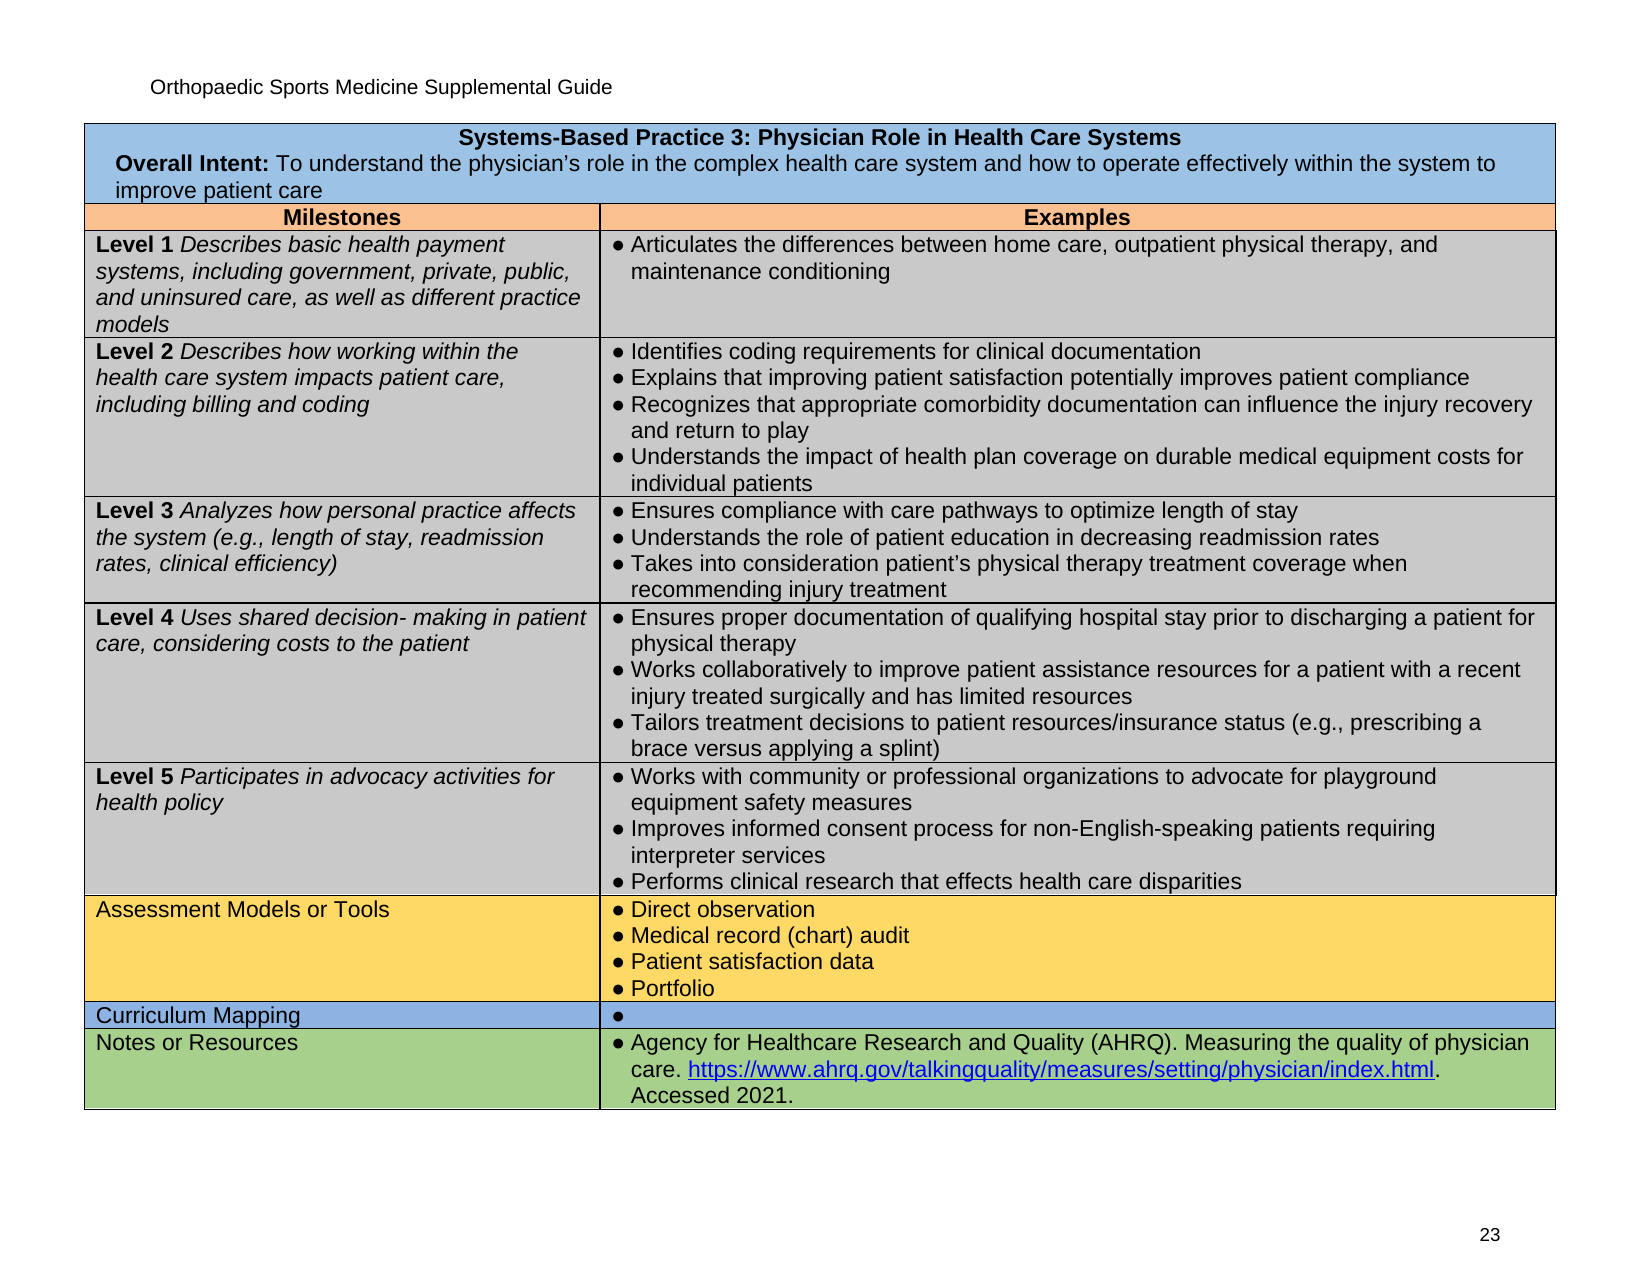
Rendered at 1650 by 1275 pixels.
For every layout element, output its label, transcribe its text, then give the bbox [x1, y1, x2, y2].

table_cell Examples [601, 204, 1555, 230]
table_cell Level 4 Uses shared decision- making in patient care, considering costs to the patient [85, 604, 599, 762]
table_cell Milestones [85, 204, 599, 230]
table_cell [601, 1029, 1555, 1108]
table_cell Level 5 Participates in advocacy activities for health policy [85, 763, 599, 894]
table_cell Articulates the differences between home care, outpatient physical therapy, and maintenance conditioning [601, 231, 1555, 337]
table_cell Direct observation Medical record (chart) audit Patient satisfaction data Portfolio [601, 896, 1555, 1001]
table_cell Identifies coding requirements for clinical documentation Explains that improving patient satisfaction potentially improves patient compliance Recognizes that appropriate comorbidity documentation can influence the injury recovery and return to play Understands the impact of health plan coverage on durable medical equipment costs for individual patients [601, 338, 1555, 496]
table_cell Level 3 Analyzes how personal practice affects the system (e.g., length of stay, readmission rates, clinical efficiency) [85, 497, 599, 602]
table_cell Notes or Resources [85, 1029, 599, 1108]
table_cell Assessment Models or Tools [85, 896, 599, 1001]
table_cell Works with community or professional organizations to advocate for playground equipment safety measures Improves informed consent process for non-English-speaking patients requiring interpreter services Performs clinical research that effects health care disparities [601, 763, 1555, 894]
table_cell Ensures compliance with care pathways to optimize length of stay Understands the role of patient education in decreasing readmission rates Takes into consideration patient’s physical therapy treatment coverage when recommending injury treatment [601, 497, 1555, 602]
table_cell Level 2 Describes how working within the health care system impacts patient care, including billing and coding [85, 338, 599, 496]
table_cell Curriculum Mapping [85, 1002, 599, 1028]
table_header Systems-Based Practice 3: Physician Role in Health Care Systems Overall Intent: To understand the physician’s role in the complex health care system and how to operate effectively within the system to improve patient care [85, 124, 1555, 203]
table_cell Level 1 Describes basic health payment systems, including government, private, public, and uninsured care, as well as different practice models [85, 231, 599, 337]
table_cell [601, 1002, 1555, 1028]
table_cell Ensures proper documentation of qualifying hospital stay prior to discharging a patient for physical therapy Works collaboratively to improve patient assistance resources for a patient with a recent injury treated surgically and has limited resources Tailors treatment decisions to patient resources/insurance status (e.g., prescribing a brace versus applying a splint) [601, 604, 1555, 762]
